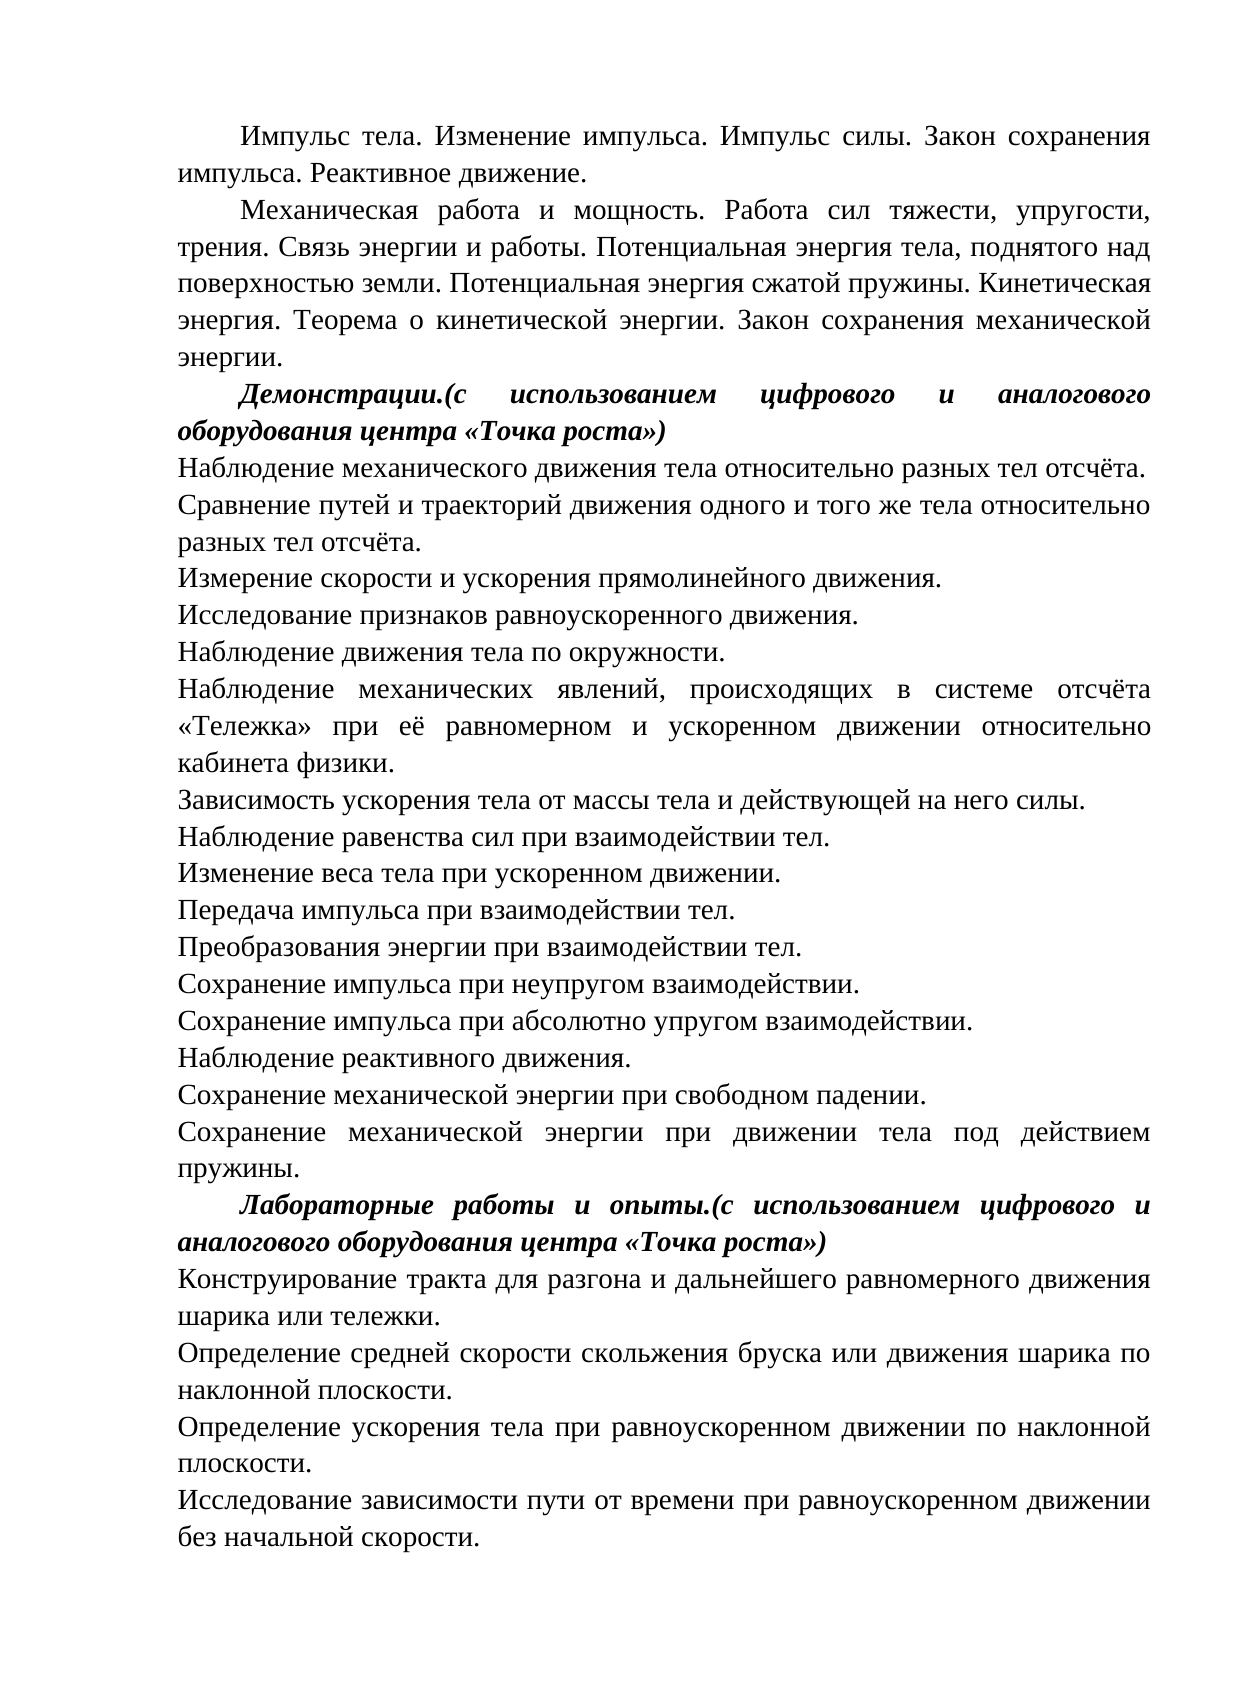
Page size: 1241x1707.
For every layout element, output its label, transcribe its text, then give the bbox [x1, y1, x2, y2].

text Конструирование тракта для разгона и дальнейшего равномерного движения шарика или тележки. [177, 1261, 1152, 1332]
text Определение ускорения тела при равноускоренном движении по наклонной плоскости. [177, 1409, 1152, 1479]
text Импульс тела. Изменение импульса. Импульс силы. Закон сохранения импульса. Реактивное движение. [177, 118, 1152, 188]
text Передача импульса при взаимодействии тел. [177, 892, 1152, 926]
text Наблюдение механических явлений, происходящих в системе отсчёта «Тележка» при её равномерном и ускоренном движении относительно кабинета физики. [177, 671, 1152, 778]
text Механическая работа и мощность. Работа сил тяжести, упругости, трения. Связь энергии и работы. Потенциальная энергия тела, поднятого над поверхностью земли. Потенциальная энергия сжатой пружины. Кинетическая энергия. Теорема о кинетической энергии. Закон сохранения механической энергии. [177, 192, 1152, 373]
text Зависимость ускорения тела от массы тела и действующей на него силы. [177, 782, 1152, 815]
text Измерение скорости и ускорения прямолинейного движения. [177, 561, 1152, 594]
text Сохранение механической энергии при свободном падении. [177, 1077, 1152, 1110]
text Наблюдение равенства сил при взаимодействии тел. [177, 819, 1152, 852]
text Наблюдение механического движения тела относительно разных тел отсчёта. [177, 450, 1152, 483]
text Изменение веса тела при ускоренном движении. [177, 856, 1152, 889]
text Определение средней скорости скольжения бруска или движения шарика по наклонной плоскости. [177, 1335, 1152, 1405]
text Преобразования энергии при взаимодействии тел. [177, 929, 1152, 963]
text Демонстрации.(с использованием цифрового и аналогового оборудования центра «Точка роста») [177, 376, 1152, 447]
text Исследование признаков равноускоренного движения. [177, 597, 1152, 631]
text Сохранение импульса при неупругом взаимодействии. [177, 966, 1152, 1000]
text Сохранение механической энергии при движении тела под действием пружины. [177, 1114, 1152, 1184]
text Наблюдение движения тела по окружности. [177, 634, 1152, 668]
text Сохранение импульса при абсолютно упругом взаимодействии. [177, 1003, 1152, 1037]
text Сравнение путей и траекторий движения одного и того же тела относительно разных тел отсчёта. [177, 487, 1152, 557]
text Наблюдение реактивного движения. [177, 1040, 1152, 1073]
text Лабораторные работы и опыты.(с использованием цифрового и аналогового оборудования центра «Точка роста») [177, 1187, 1152, 1258]
text Исследование зависимости пути от времени при равноускоренном движении без начальной скорости. [177, 1482, 1152, 1553]
